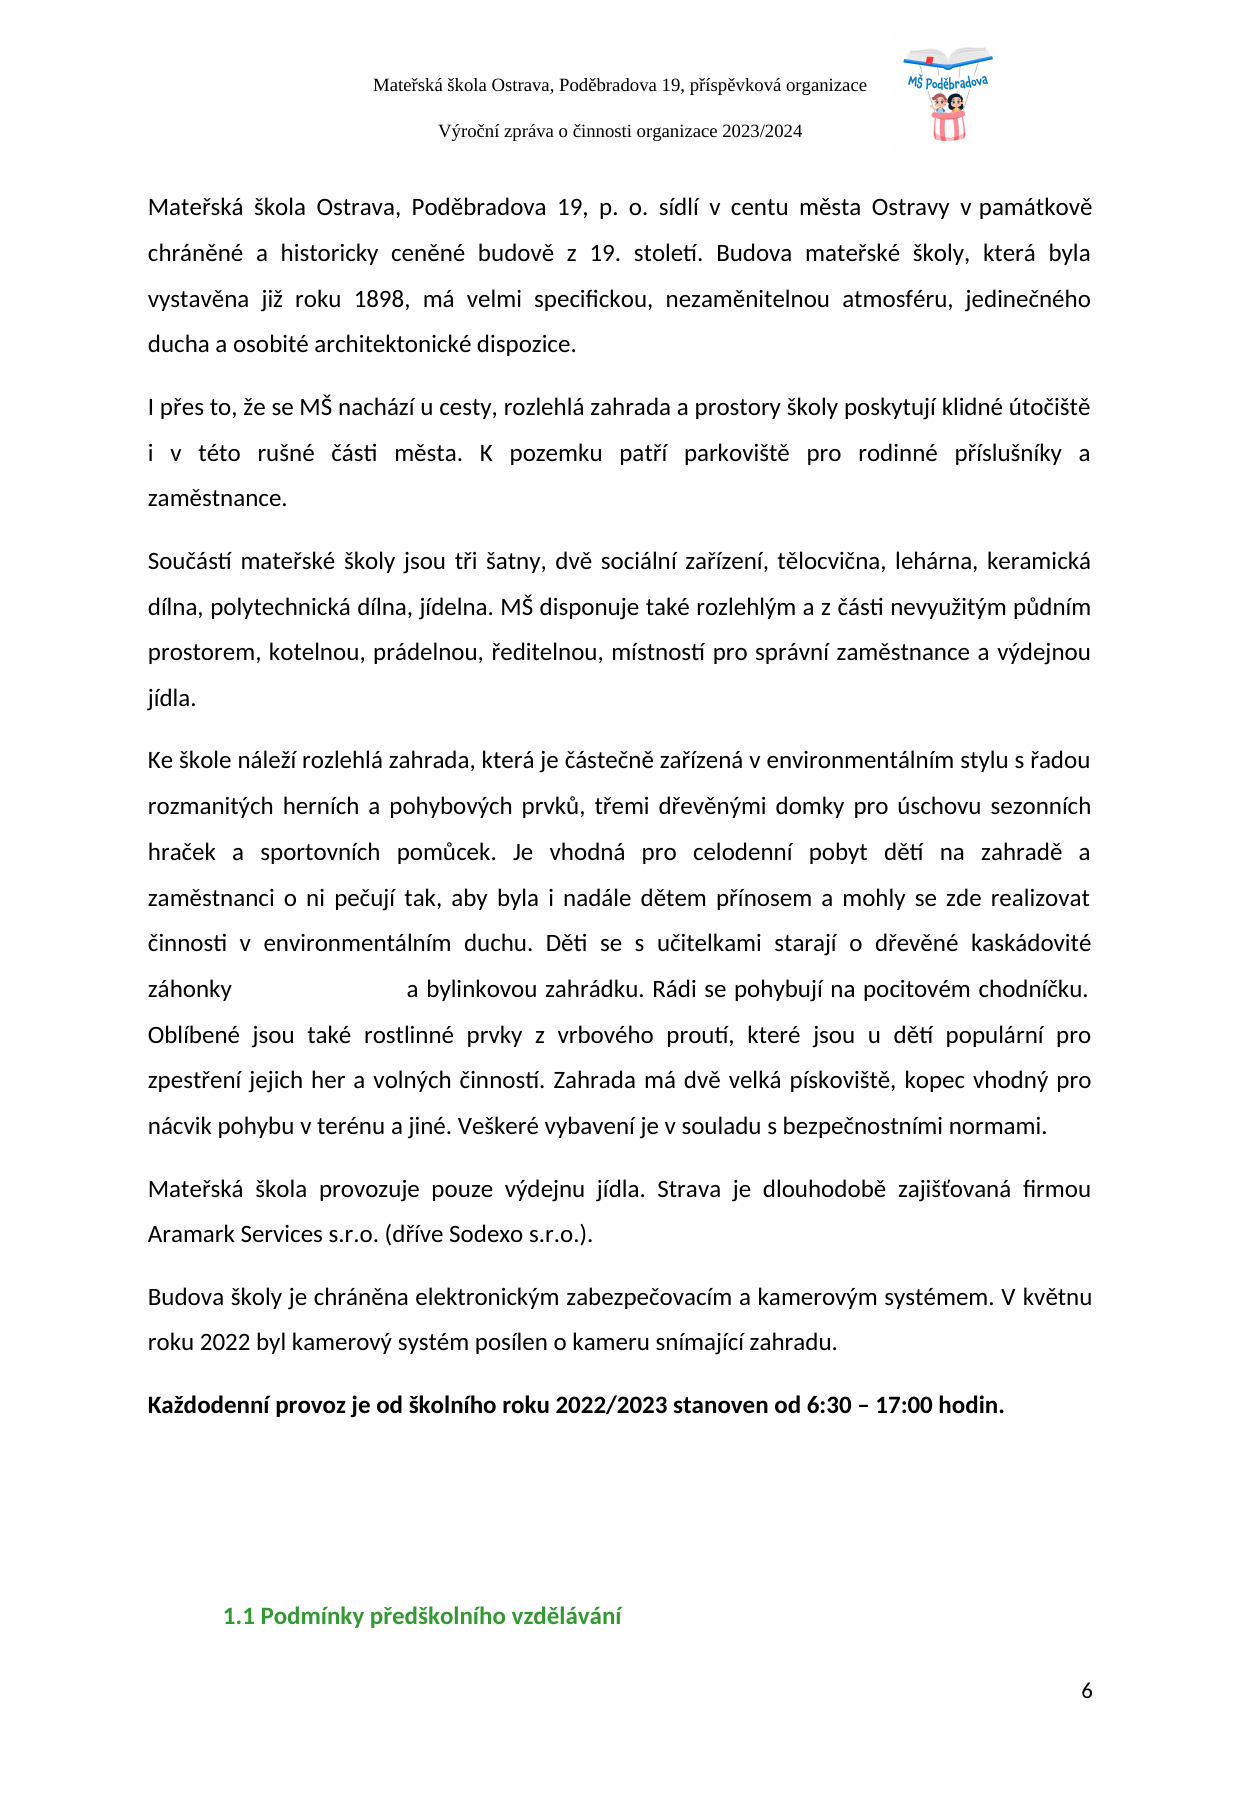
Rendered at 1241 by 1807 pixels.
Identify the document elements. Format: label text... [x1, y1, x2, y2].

text Součástí mateřské školy jsou tři šatny, dvě sociální zařízení, tělocvična, lehárna, keramická dílna, polytechnická dílna, jídelna. MŠ disponuje také rozlehlým a z části nevyužitým půdním prostorem, kotelnou, prádelnou, ředitelnou, místností pro správní zaměstnance a výdejnou jídla. [148, 545, 1092, 713]
picture [891, 30, 1006, 152]
text Mateřská škola Ostrava, Poděbradova 19, p. o. sídlí v centu města Ostravy v památkově chráněné a historicky ceněné budově z 19. století. Budova mateřské školy, která byla vystavěna již roku 1898, má velmi specifickou, nezaměnitelnou atmosféru, jedinečného ducha a osobité architektonické dispozice. [148, 191, 1092, 359]
text Mateřská škola provozuje pouze výdejnu jídla. Strava je dlouhodobě zajišťovaná firmou Aramark Services s.r.o. (dříve Sodexo s.r.o.). [148, 1173, 1092, 1249]
text Budova školy je chráněna elektronickým zabezpečovacím a kamerovým systémem. V květnu roku 2022 byl kamerový systém posílen o kameru snímající zahradu. [148, 1281, 1092, 1357]
text Ke škole náleží rozlehlá zahrada, která je částečně zařízená v environmentálním stylu s řadou rozmanitých herních a pohybových prvků, třemi dřevěnými domky pro úschovu sezonních hraček a sportovních pomůcek. Je vhodná pro celodenní pobyt dětí na zahradě a zaměstnanci o ni pečují tak, aby byla i nadále dětem přínosem a mohly se zde realizovat činnosti v environmentálním duchu. Děti se s učitelkami starají o dřevěné kaskádovité záhonky a bylinkovou zahrádku. Rádi se pohybují na pocitovém chodníčku. Oblíbené jsou také rostlinné prvky z vrbového proutí, které jsou u dětí populární pro zpestření jejich her a volných činností. Zahrada má dvě velká pískoviště, kopec vhodný pro nácvik pohybu v terénu a jiné. Veškeré vybavení je v souladu s bezpečnostními normami. [148, 744, 1092, 1141]
text 1.1 Podmínky předškolního vzdělávání [223, 1600, 1092, 1631]
text I přes to, že se MŠ nachází u cesty, rozlehlá zahrada a prostory školy poskytují klidné útočiště i v této rušné části města. K pozemku patří parkoviště pro rodinné příslušníky a zaměstnance. [148, 391, 1092, 513]
text Každodenní provoz je od školního roku 2022/2023 stanoven od 6:30 – 17:00 hodin. [148, 1389, 1092, 1419]
